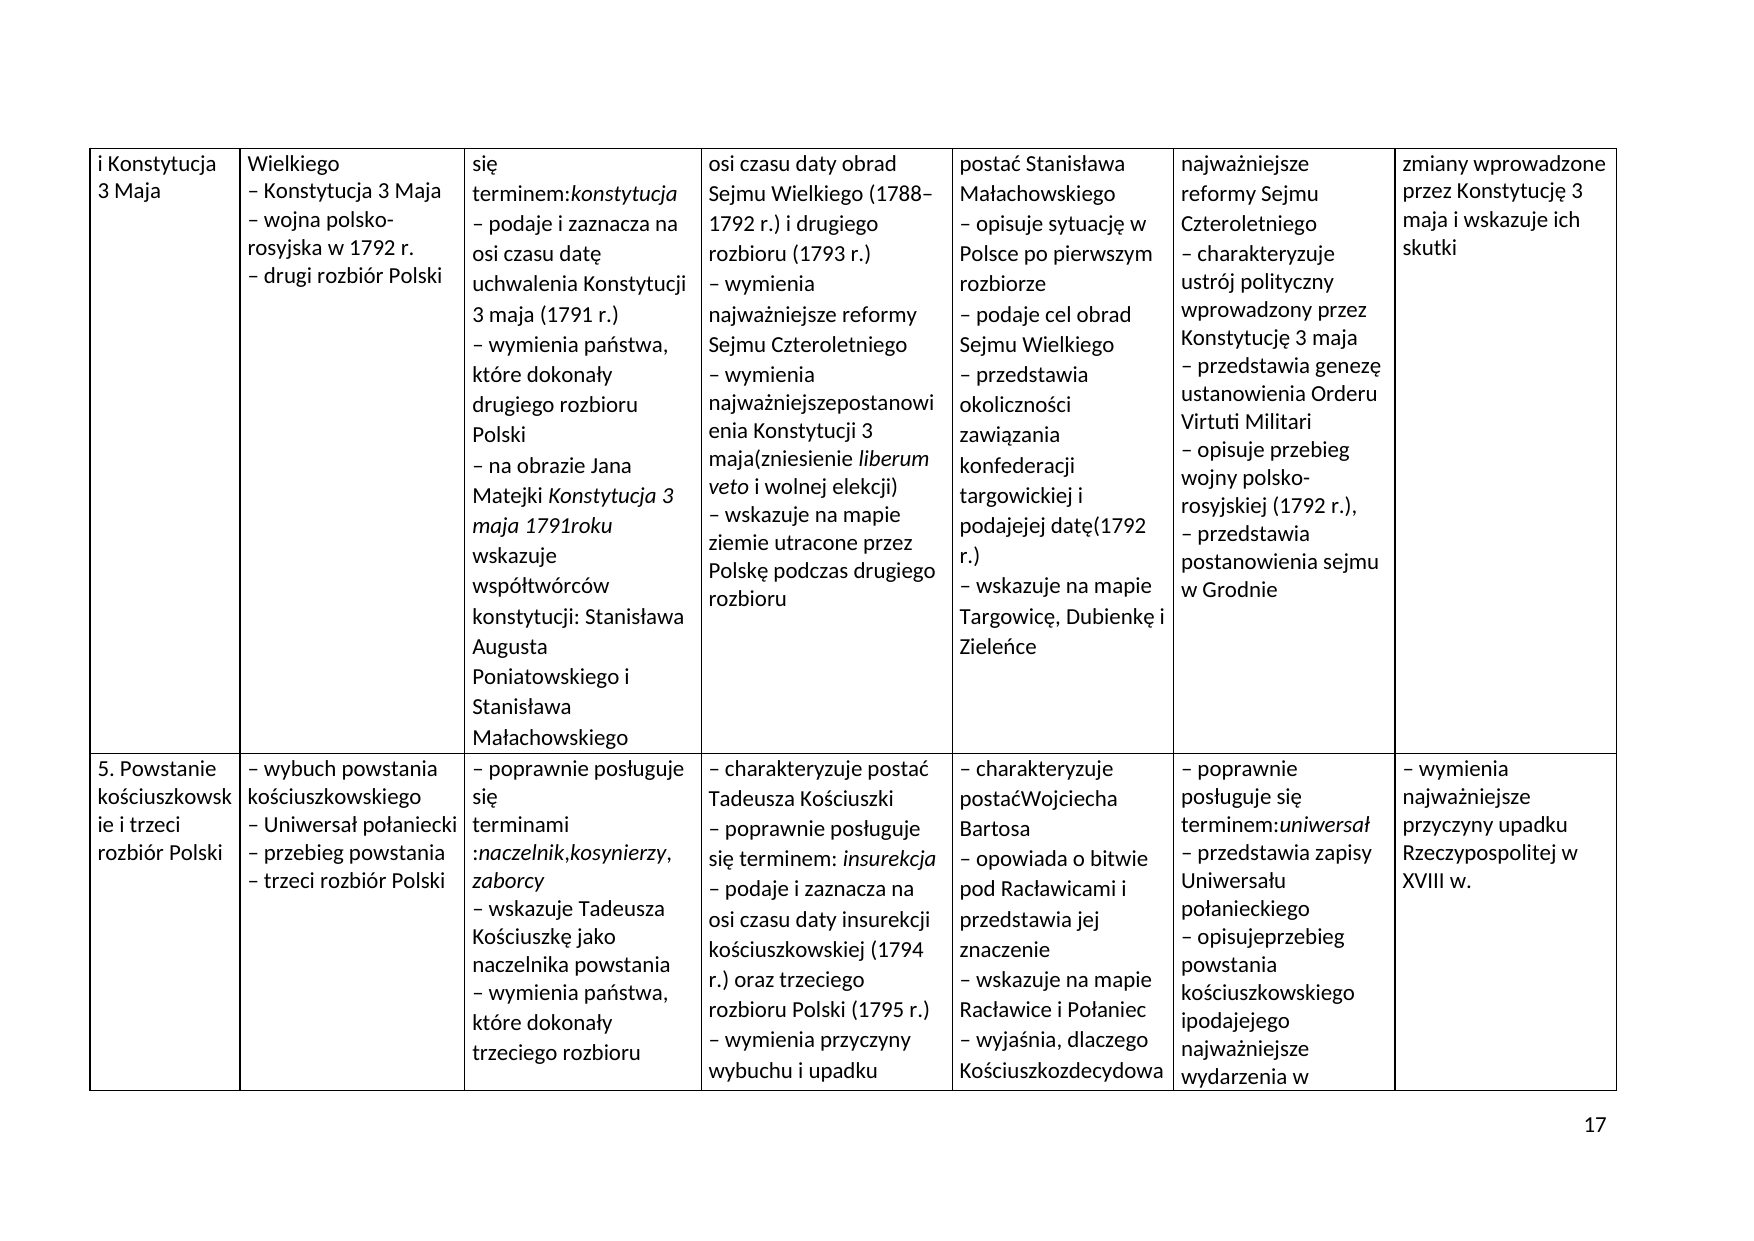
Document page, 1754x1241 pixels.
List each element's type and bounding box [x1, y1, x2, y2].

table_cell [1174, 754, 1394, 1090]
table_cell [241, 754, 464, 1090]
table_cell [702, 754, 952, 1090]
table_cell [953, 754, 1173, 1090]
table_cell [953, 149, 1173, 753]
table_cell [465, 754, 701, 1090]
table_cell [1174, 149, 1394, 753]
table_cell [1396, 149, 1616, 753]
table_cell [91, 754, 239, 1090]
table_cell [465, 149, 701, 753]
table_cell [1396, 754, 1616, 1090]
table_cell [91, 149, 239, 753]
table_cell [702, 149, 952, 753]
table_cell [241, 149, 464, 753]
